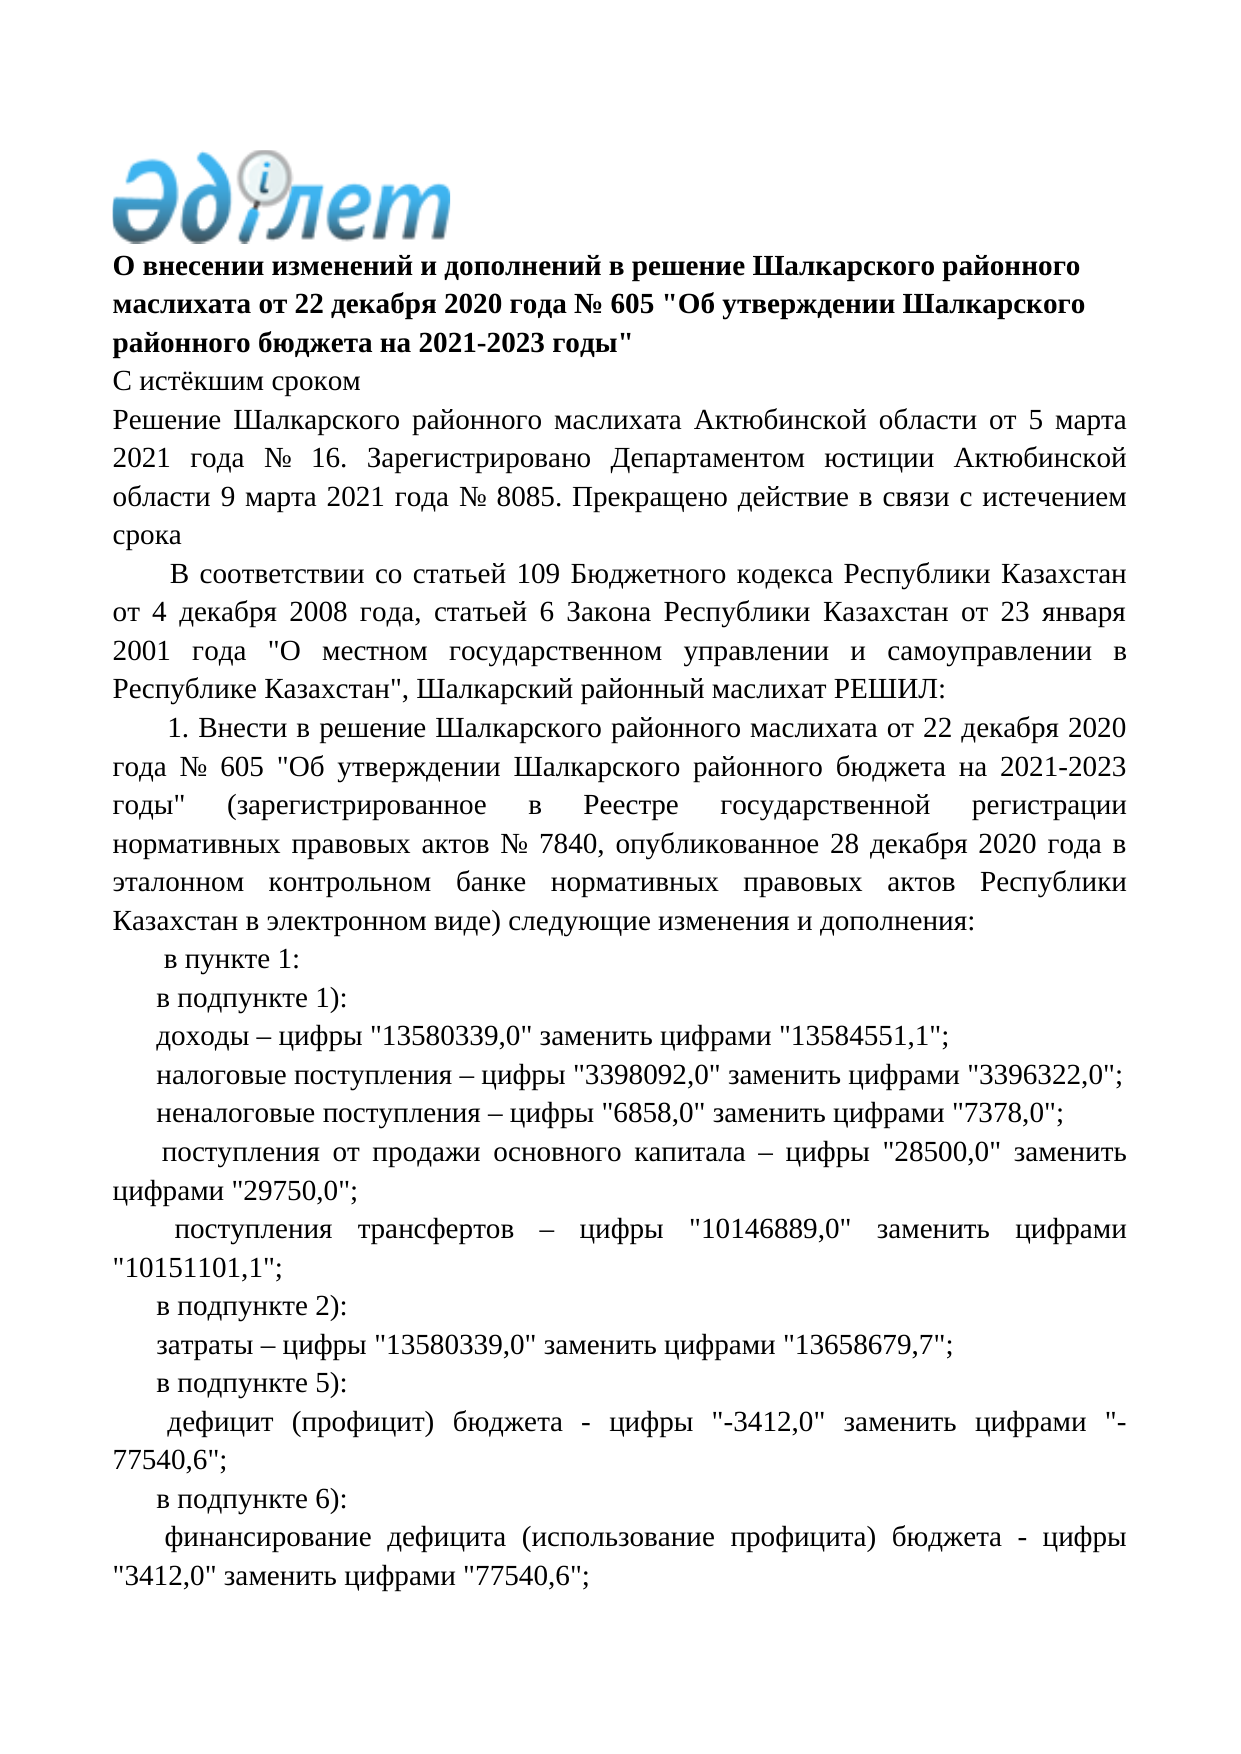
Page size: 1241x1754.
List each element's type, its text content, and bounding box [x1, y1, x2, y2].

text Решение Шалкарского районного маслихата Актюбинской области от 5 марта 2021 года № 16. Зарегистрировано Департаментом юстиции Актюбинской области 9 марта 2021 года № 8085. Прекращено действие в связи с истечением срока [112, 402, 1128, 551]
text в подпункте 5): [112, 1365, 1128, 1399]
text в пункте 1: [112, 941, 1128, 975]
picture [112, 150, 451, 244]
text в подпункте 6): [112, 1481, 1128, 1514]
text 1. Внести в решение Шалкарского районного маслихата от 22 декабря 2020 года № 605 "Об утверждении Шалкарского районного бюджета на 2021-2023 годы" (зарегистрированное в Реестре государственной регистрации нормативных правовых актов № 7840, опубликованное 28 декабря 2020 года в эталонном контрольном банке нормативных правовых актов Республики Казахстан в электронном виде) следующие изменения и дополнения: [112, 710, 1128, 936]
text доходы – цифры "13580339,0" заменить цифрами "13584551,1"; [112, 1018, 1128, 1052]
text финансирование дефицита (использование профицита) бюджета - цифры "3412,0" заменить цифрами "77540,6"; [112, 1519, 1128, 1592]
text неналоговые поступления – цифры "6858,0" заменить цифрами "7378,0"; [112, 1096, 1128, 1129]
text дефицит (профицит) бюджета - цифры "-3412,0" заменить цифрами "-77540,6"; [112, 1404, 1128, 1476]
text С истёкшим сроком [112, 363, 1128, 397]
text затраты – цифры "13580339,0" заменить цифрами "13658679,7"; [112, 1327, 1128, 1360]
text О внесении изменений и дополнений в решение Шалкарского районного маслихата от 22 декабря 2020 года № 605 "Об утверждении Шалкарского районного бюджета на 2021-2023 годы" [112, 248, 1128, 358]
text в подпункте 1): [112, 980, 1128, 1013]
text поступления от продажи основного капитала – цифры "28500,0" заменить цифрами "29750,0"; [112, 1134, 1128, 1206]
text В соответствии со статьей 109 Бюджетного кодекса Республики Казахстан от 4 декабря 2008 года, статьей 6 Закона Республики Казахстан от 23 января 2001 года "О местном государственном управлении и самоуправлении в Республике Казахстан", Шалкарский районный маслихат РЕШИЛ: [112, 556, 1128, 705]
text поступления трансфертов – цифры "10146889,0" заменить цифрами "10151101,1"; [112, 1211, 1128, 1283]
text налоговые поступления – цифры "3398092,0" заменить цифрами "3396322,0"; [112, 1057, 1128, 1091]
text в подпункте 2): [112, 1288, 1128, 1322]
